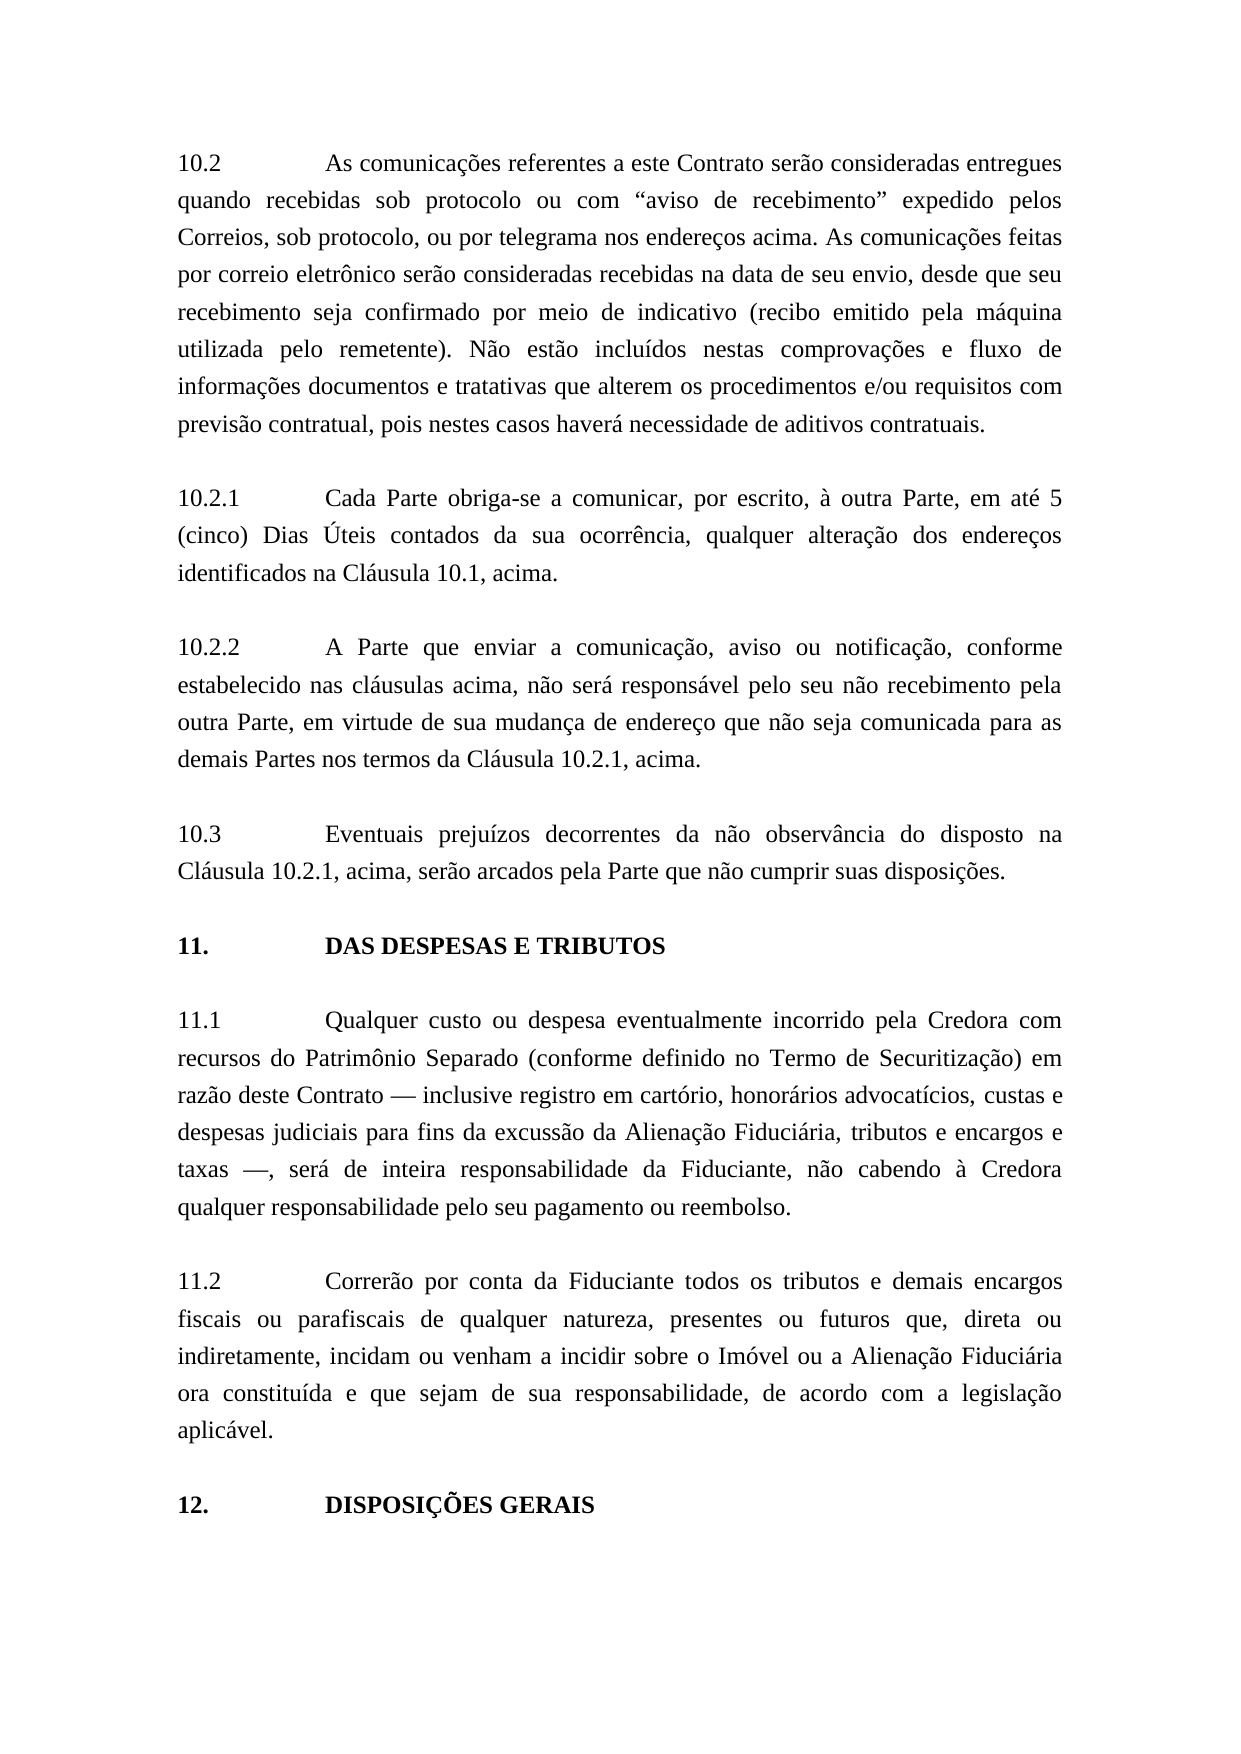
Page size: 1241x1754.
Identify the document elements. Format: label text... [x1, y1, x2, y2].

text 11.2 Correrão por conta da Fiduciante todos os tributos e demais encargos fiscais ou parafiscais de qualquer natureza, presentes ou futuros que, direta ou indiretamente, incidam ou venham a incidir sobre o Imóvel ou a Alienação Fiduciária ora constituída e que sejam de sua responsabilidade, de acordo com a legislação aplicável. [177, 1266, 1063, 1444]
text 10.2 As comunicações referentes a este Contrato serão consideradas entregues quando recebidas sob protocolo ou com “aviso de recebimento” expedido pelos Correios, sob protocolo, ou por telegrama nos endereços acima. As comunicações feitas por correio eletrônico serão consideradas recebidas na data de seu envio, desde que seu recebimento seja confirmado por meio de indicativo (recibo emitido pela máquina utilizada pelo remetente). Não estão incluídos nestas comprovações e fluxo de informações documentos e tratativas que alterem os procedimentos e/ou requisitos com previsão contratual, pois nestes casos haverá necessidade de aditivos contratuais. [177, 148, 1063, 437]
subtitle 12. DISPOSIÇÕES GERAIS [177, 1490, 1063, 1519]
text 11. DAS DESPESAS E TRIBUTOS [177, 931, 1063, 959]
text 10.3 Eventuais prejuízos decorrentes da não observância do disposto na Cláusula 10.2.1, acima, serão arcados pela Parte que não cumprir suas disposições. [177, 819, 1063, 885]
text 11.1 Qualquer custo ou despesa eventualmente incorrido pela Credora com recursos do Patrimônio Separado (conforme definido no Termo de Securitização) em razão deste Contrato — inclusive registro em cartório, honorários advocatícios, custas e despesas judiciais para fins da excussão da Alienação Fiduciária, tributos e encargos e taxas —, será de inteira responsabilidade da Fiduciante, não cabendo à Credora qualquer responsabilidade pelo seu pagamento ou reembolso. [177, 1005, 1063, 1221]
text 10.2.2 A Parte que enviar a comunicação, aviso ou notificação, conforme estabelecido nas cláusulas acima, não será responsável pelo seu não recebimento pela outra Parte, em virtude de sua mudança de endereço que não seja comunicada para as demais Partes nos termos da Cláusula 10.2.1, acima. [177, 632, 1063, 773]
text 10.2.1 Cada Parte obriga-se a comunicar, por escrito, à outra Parte, em até 5 (cinco) Dias Úteis contados da sua ocorrência, qualquer alteração dos endereços identificados na Cláusula 10.1, acima. [177, 483, 1063, 587]
